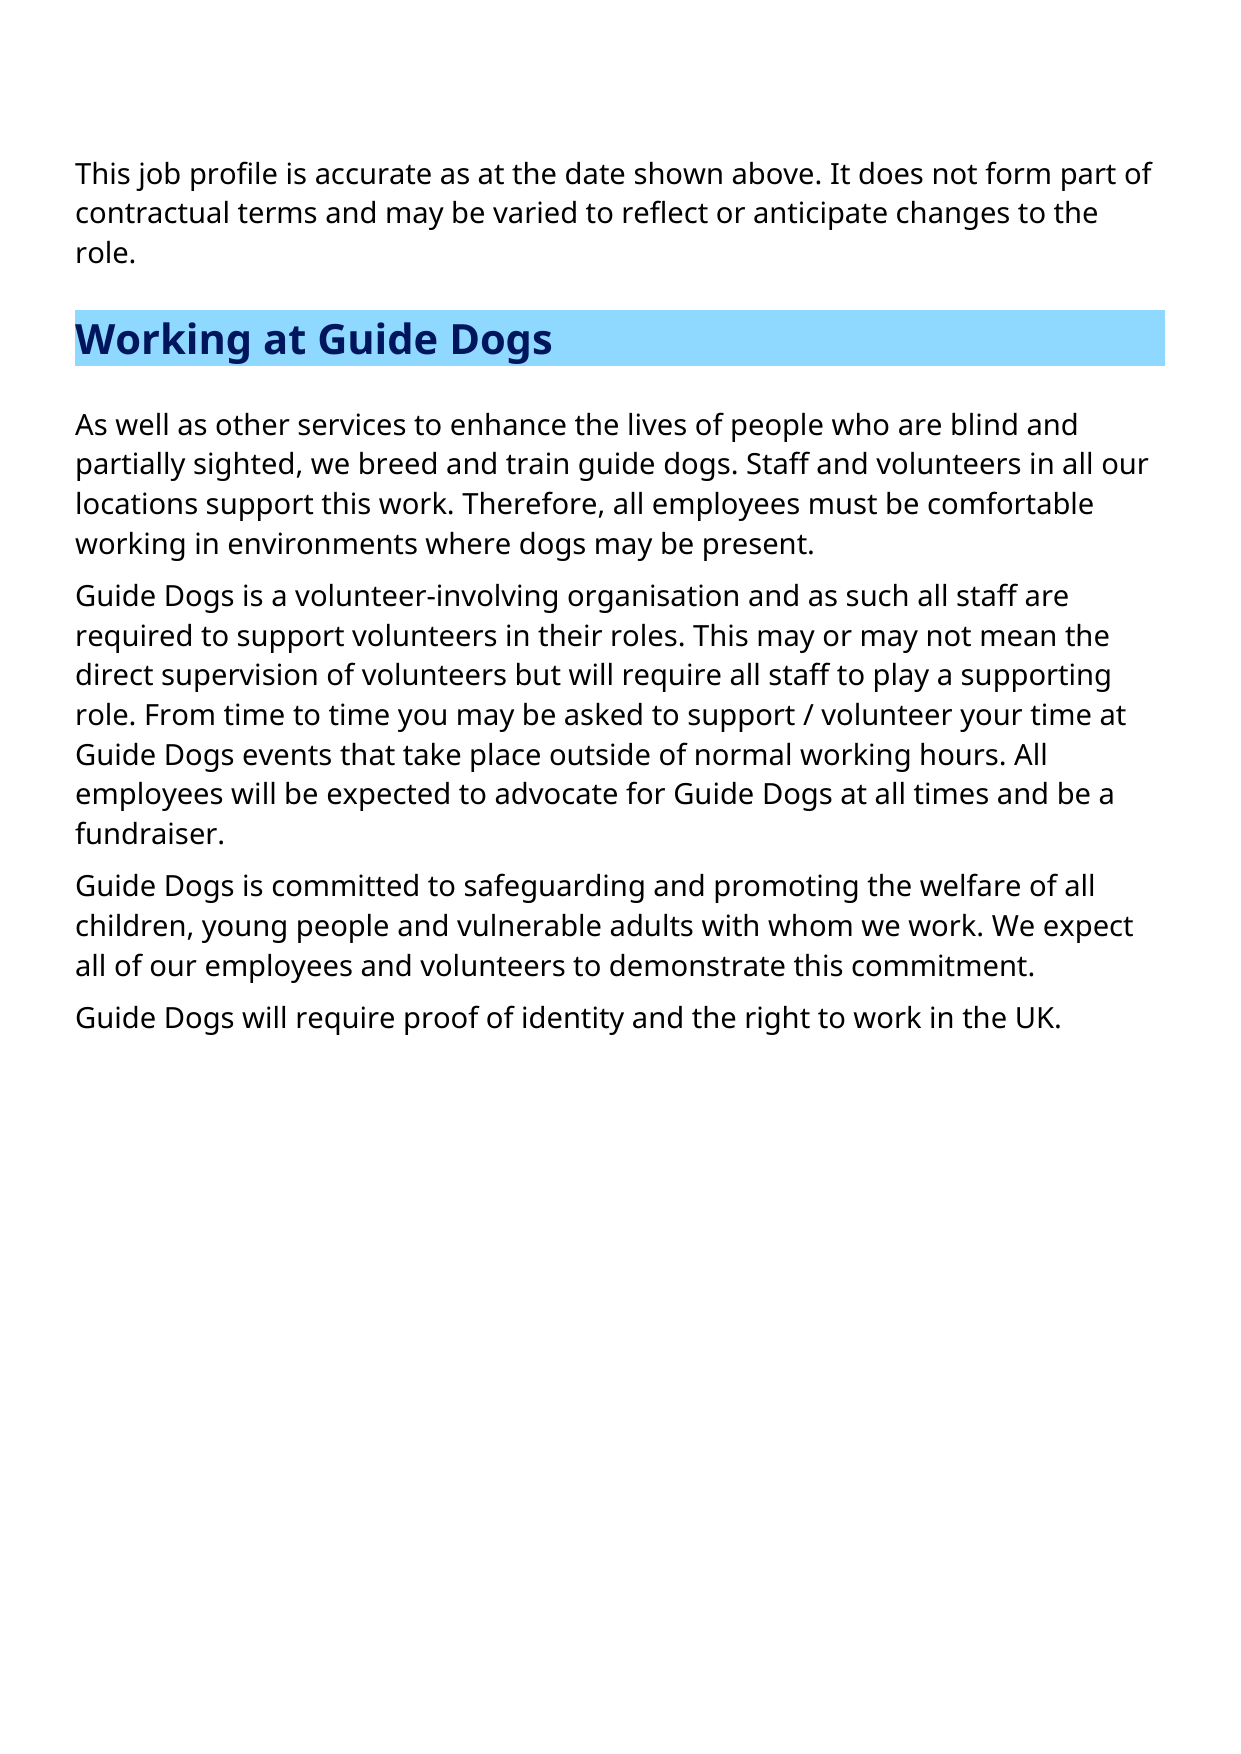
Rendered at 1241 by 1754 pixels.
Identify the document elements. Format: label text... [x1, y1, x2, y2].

text Guide Dogs is committed to safeguarding and promoting the welfare of all children, young people and vulnerable adults with whom we work. We expect all of our employees and volunteers to demonstrate this commitment. [75, 866, 1165, 984]
text Guide Dogs is a volunteer-involving organisation and as such all staff are required to support volunteers in their roles. This may or may not mean the direct supervision of volunteers but will require all staff to play a supporting role. From time to time you may be asked to support / volunteer your time at Guide Dogs events that take place outside of normal working hours. All employees will be expected to advocate for Guide Dogs at all times and be a fundraiser. [75, 575, 1165, 853]
text Guide Dogs will require proof of identity and the right to work in the UK. [75, 997, 1165, 1037]
text This job profile is accurate as at the date shown above. It does not form part of contractual terms and may be varied to reflect or anticipate changes to the role. [75, 153, 1165, 272]
text As well as other services to enhance the lives of people who are blind and partially sighted, we breed and train guide dogs. Staff and volunteers in all our locations support this work. Therefore, all employees must be comfortable working in environments where dogs may be present. [75, 404, 1165, 563]
subtitle Working at Guide Dogs [75, 310, 1165, 366]
